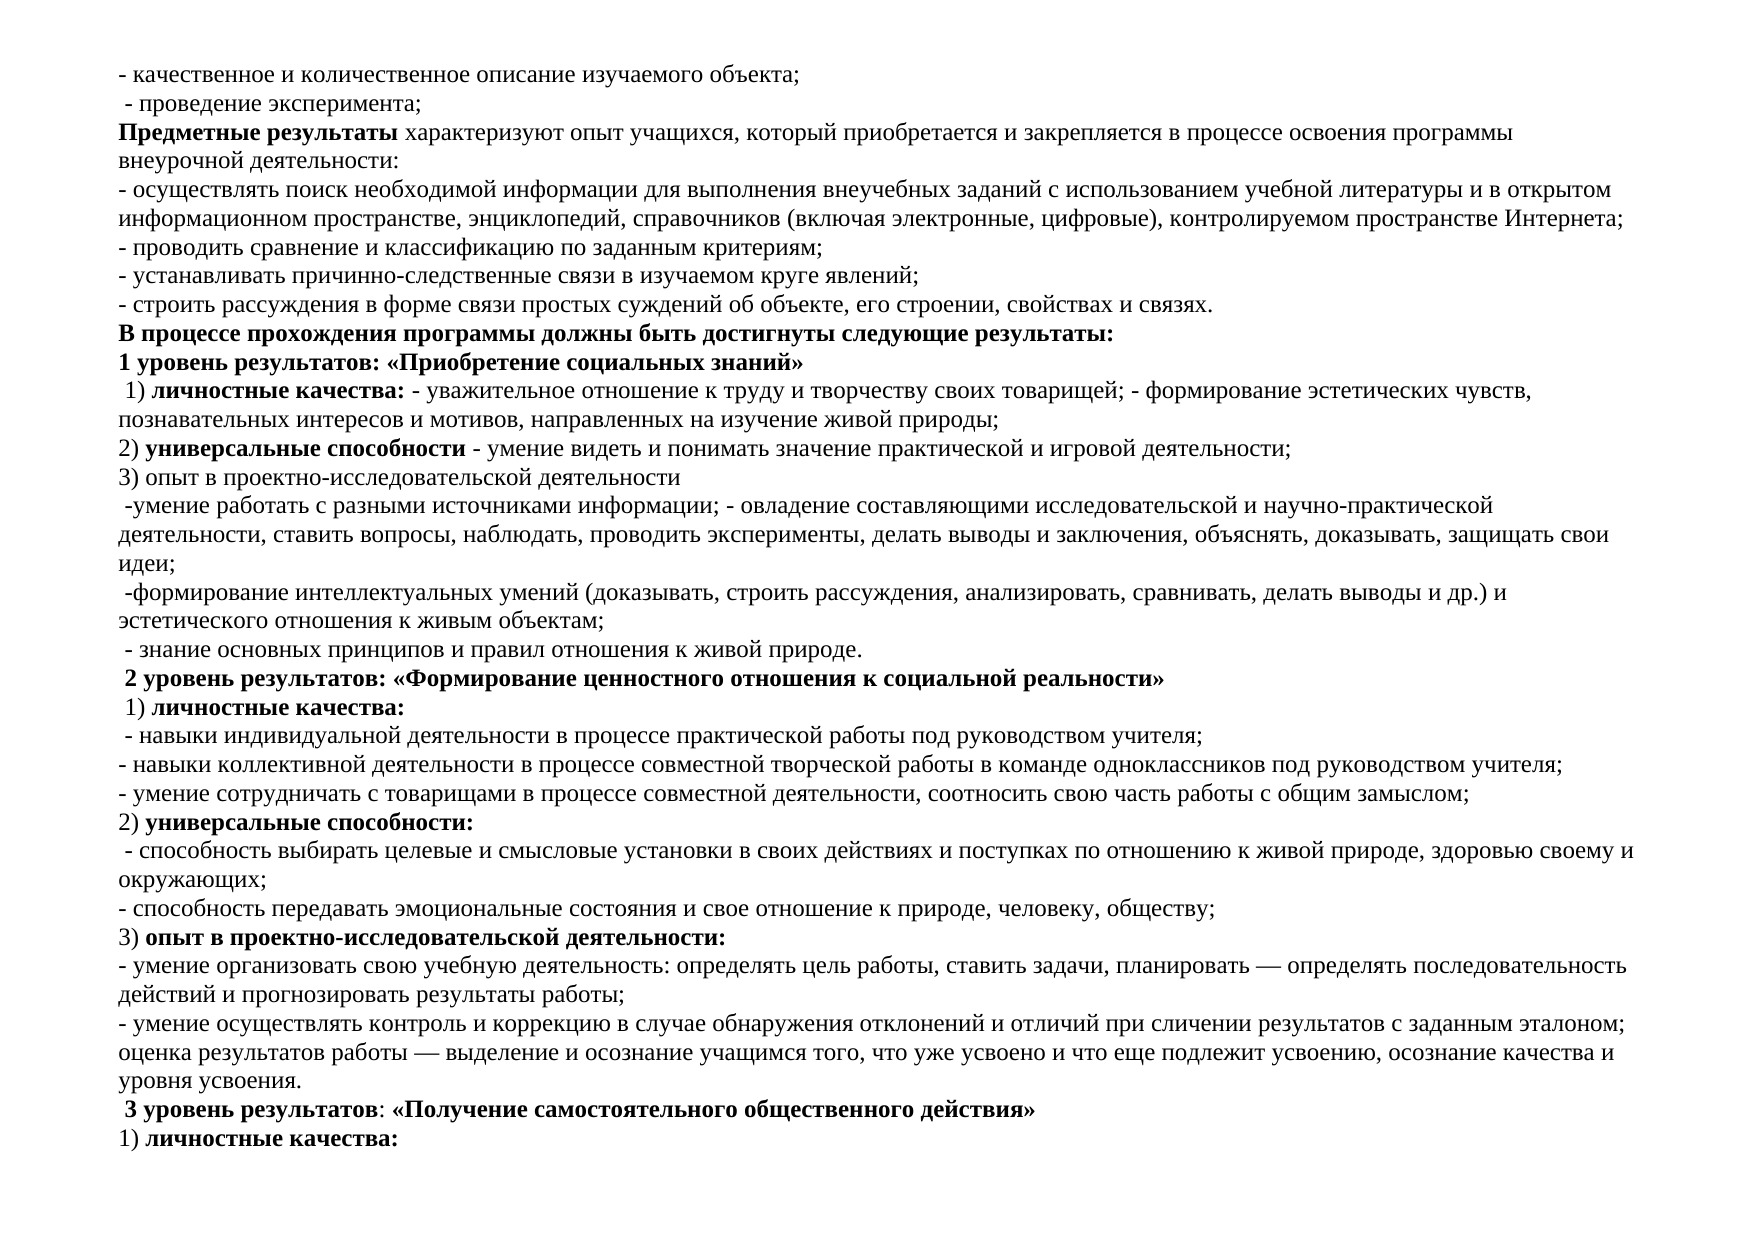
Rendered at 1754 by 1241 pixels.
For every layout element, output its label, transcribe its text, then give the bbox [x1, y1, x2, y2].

list 2 уровень результатов: «Формирование ценностного отношения к социальной реальности» [118, 663, 1636, 692]
list 3 уровень результатов: «Получение самостоятельного общественного действия» [118, 1094, 1636, 1123]
list - устанавливать причинно-следственные связи в изучаемом круге явлений; [118, 260, 1636, 289]
list - способность передавать эмоциональные состояния и свое отношение к природе, человеку, обществу; [118, 893, 1636, 922]
list 3) опыт в проектно-исследовательской деятельности: [118, 922, 1636, 950]
list - умение организовать свою учебную деятельность: определять цель работы, ставить задачи, планировать — определять последовательность действий и прогнозировать результаты работы; [118, 950, 1636, 1008]
list - умение сотрудничать с товарищами в процессе совместной деятельности, соотносить свою часть работы с общим замыслом; [118, 778, 1636, 807]
list 1 уровень результатов: «Приобретение социальных знаний» [118, 347, 1636, 375]
list 3) опыт в проектно-исследовательской деятельности [118, 462, 1636, 490]
list Предметные результаты характеризуют опыт учащихся, который приобретается и закрепляется в процессе освоения программы внеурочной деятельности: [118, 117, 1636, 174]
list - строить рассуждения в форме связи простых суждений об объекте, его строении, свойствах и связях. [118, 289, 1636, 318]
list - навыки коллективной деятельности в процессе совместной творческой работы в команде одноклассников под руководством учителя; [118, 749, 1636, 778]
list - умение осуществлять контроль и коррекцию в случае обнаружения отклонений и отличий при сличении результатов с заданным эталоном; оценка результатов работы — выделение и осознание учащимся того, что уже усвоено и что еще подлежит усвоению, осознание качества и уровня усвоения. [118, 1008, 1636, 1094]
list 1) личностные качества: [118, 1123, 1636, 1152]
list - осуществлять поиск необходимой информации для выполнения внеучебных заданий с использованием учебной литературы и в открытом информационном пространстве, энциклопедий, справочников (включая электронные, цифровые), контролируемом пространстве Интернета; - проводить сравнение и классификацию по заданным критериям; [118, 174, 1636, 260]
list В процессе прохождения программы должны быть достигнуты следующие результаты: [118, 318, 1636, 347]
list - качественное и количественное описание изучаемого объекта; [118, 59, 1636, 88]
list -умение работать с разными источниками информации; - овладение составляющими исследовательской и научно-практической деятельности, ставить вопросы, наблюдать, проводить эксперименты, делать выводы и заключения, объяснять, доказывать, защищать свои идеи; [118, 490, 1636, 577]
list 2) универсальные способности: [118, 807, 1636, 835]
list - проведение эксперимента; [118, 88, 1636, 117]
list 1) личностные качества: [118, 692, 1636, 720]
list -формирование интеллектуальных умений (доказывать, строить рассуждения, анализировать, сравнивать, делать выводы и др.) и эстетического отношения к живым объектам; [118, 577, 1636, 634]
list 1) личностные качества: - уважительное отношение к труду и творчеству своих товарищей; - формирование эстетических чувств, познавательных интересов и мотивов, направленных на изучение живой природы; [118, 375, 1636, 433]
list - способность выбирать целевые и смысловые установки в своих действиях и поступках по отношению к живой природе, здоровью своему и окружающих; [118, 835, 1636, 893]
list 2) универсальные способности - умение видеть и понимать значение практической и игровой деятельности; [118, 433, 1636, 462]
list - знание основных принципов и правил отношения к живой природе. [118, 634, 1636, 663]
list - навыки индивидуальной деятельности в процессе практической работы под руководством учителя; [118, 720, 1636, 749]
